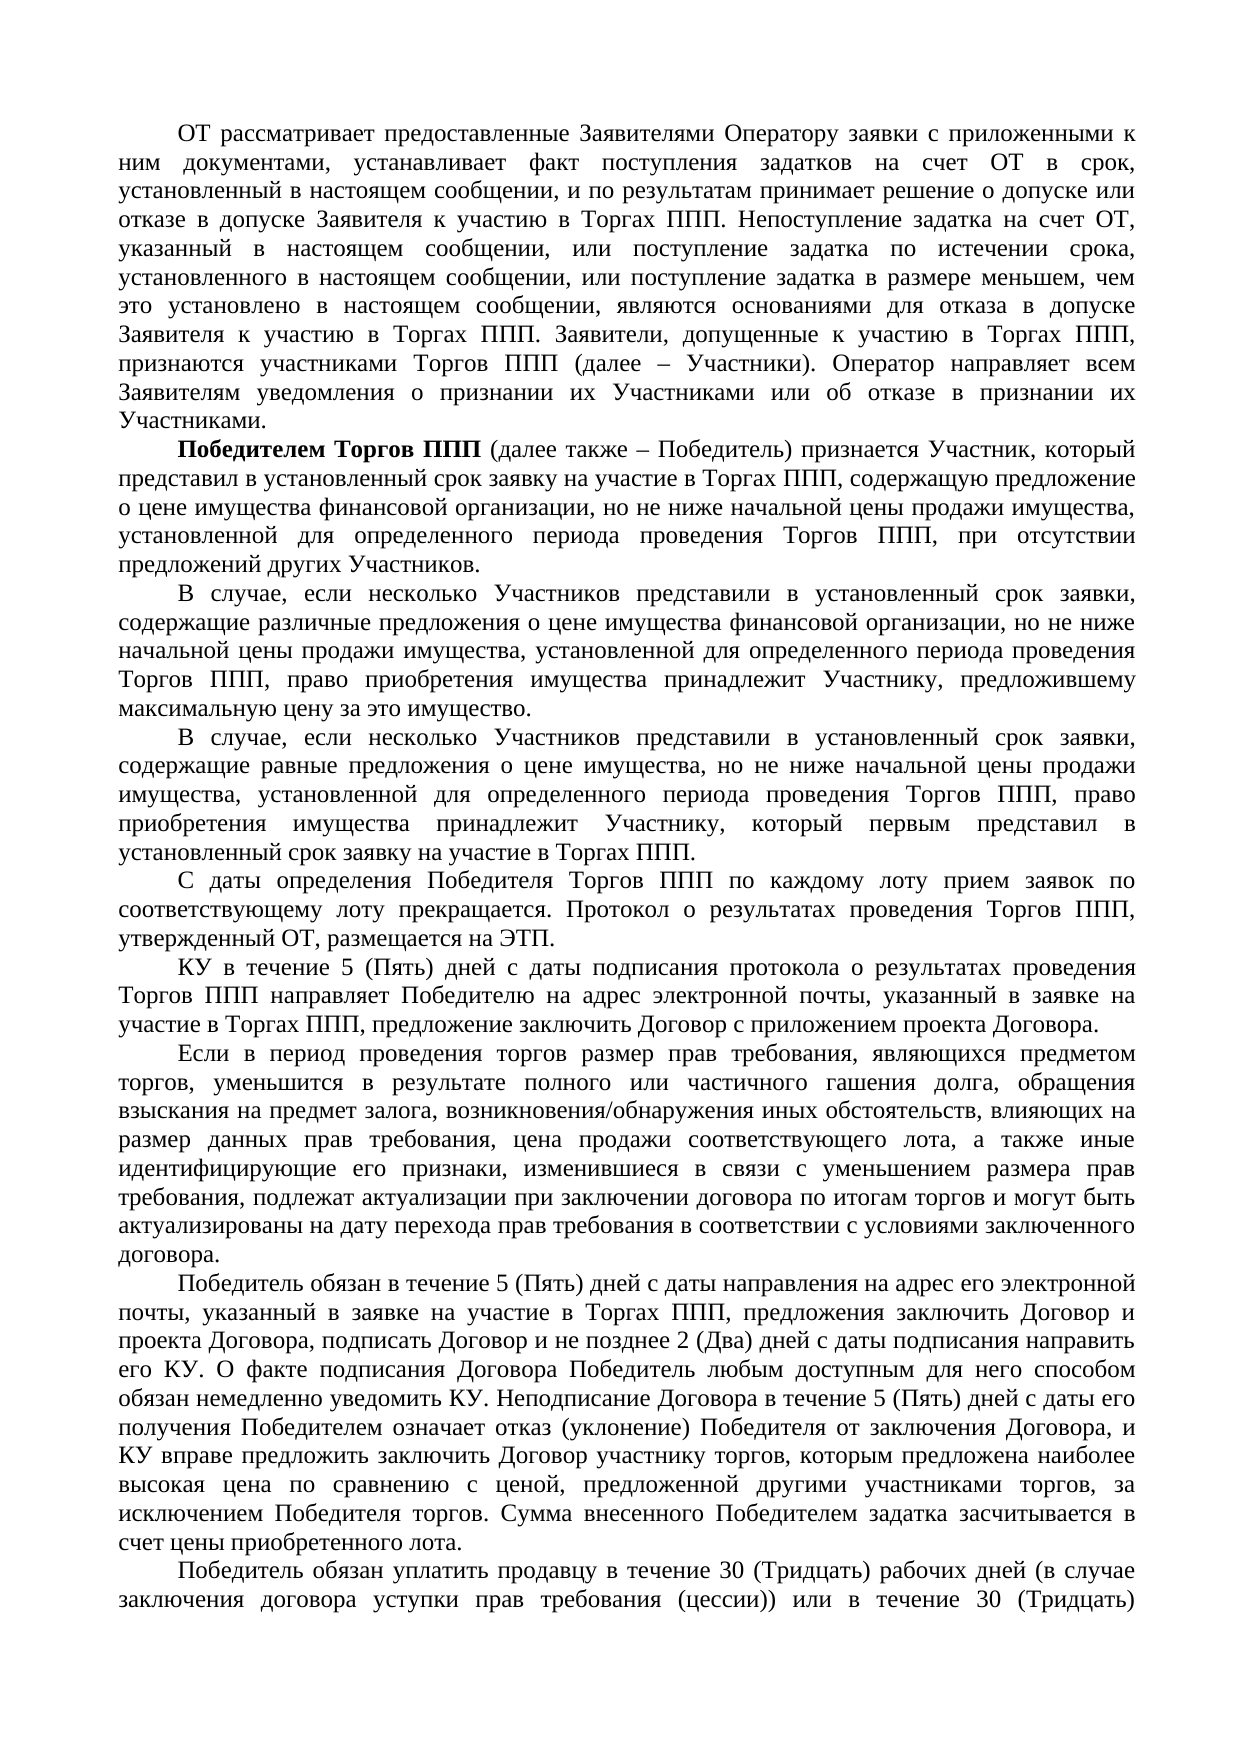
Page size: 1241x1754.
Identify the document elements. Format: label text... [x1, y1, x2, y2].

text В случае, если несколько Участников представили в установленный срок заявки, содержащие равные предложения о цене имущества, но не ниже начальной цены продажи имущества, установленной для определенного периода проведения Торгов ППП, право приобретения имущества принадлежит Участнику, который первым представил в установленный срок заявку на участие в Торгах ППП. [118, 722, 1137, 866]
text С даты определения Победителя Торгов ППП по каждому лоту прием заявок по соответствующему лоту прекращается. Протокол о результатах проведения Торгов ППП, утвержденный ОТ, размещается на ЭТП. [118, 866, 1137, 952]
text В случае, если несколько Участников представили в установленный срок заявки, содержащие различные предложения о цене имущества финансовой организации, но не ниже начальной цены продажи имущества, установленной для определенного периода проведения Торгов ППП, право приобретения имущества принадлежит Участнику, предложившему максимальную цену за это имущество. [118, 578, 1137, 722]
text Победитель обязан в течение 5 (Пять) дней с даты направления на адрес его электронной почты, указанный в заявке на участие в Торгах ППП, предложения заключить Договор и проекта Договора, подписать Договор и не позднее 2 (Два) дней с даты подписания направить его КУ. О факте подписания Договора Победитель любым доступным для него способом обязан немедленно уведомить КУ. Неподписание Договора в течение 5 (Пять) дней с даты его получения Победителем означает отказ (уклонение) Победителя от заключения Договора, и КУ вправе предложить заключить Договор участнику торгов, которым предложена наиболее высокая цена по сравнению с ценой, предложенной другими участниками торгов, за исключением Победителя торгов. Сумма внесенного Победителем задатка засчитывается в счет цены приобретенного лота. [118, 1268, 1137, 1556]
text ОТ рассматривает предоставленные Заявителями Оператору заявки с приложенными к ним документами, устанавливает факт поступления задатков на счет ОТ в срок, установленный в настоящем сообщении, и по результатам принимает решение о допуске или отказе в допуске Заявителя к участию в Торгах ППП. Непоступление задатка на счет ОТ, указанный в настоящем сообщении, или поступление задатка по истечении срока, установленного в настоящем сообщении, или поступление задатка в размере меньшем, чем это установлено в настоящем сообщении, являются основаниями для отказа в допуске Заявителя к участию в Торгах ППП. Заявители, допущенные к участию в Торгах ППП, признаются участниками Торгов ППП (далее – Участники). Оператор направляет всем Заявителям уведомления о признании их Участниками или об отказе в признании их Участниками. [118, 118, 1137, 434]
text КУ в течение 5 (Пять) дней с даты подписания протокола о результатах проведения Торгов ППП направляет Победителю на адрес электронной почты, указанный в заявке на участие в Торгах ППП, предложение заключить Договор с приложением проекта Договора. [118, 952, 1137, 1038]
text Победителем Торгов ППП (далее также – Победитель) признается Участник, который представил в установленный срок заявку на участие в Торгах ППП, содержащую предложение о цене имущества финансовой организации, но не ниже начальной цены продажи имущества, установленной для определенного периода проведения Торгов ППП, при отсутствии предложений других Участников. [118, 434, 1137, 578]
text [118, 1556, 1137, 1613]
text Если в период проведения торгов размер прав требования, являющихся предметом торгов, уменьшится в результате полного или частичного гашения долга, обращения взыскания на предмет залога, возникновения/обнаружения иных обстоятельств, влияющих на размер данных прав требования, цена продажи соответствующего лота, а также иные идентифицирующие его признаки, изменившиеся в связи с уменьшением размера прав требования, подлежат актуализации при заключении договора по итогам торгов и могут быть актуализированы на дату перехода прав требования в соответствии с условиями заключенного договора. [118, 1038, 1137, 1268]
